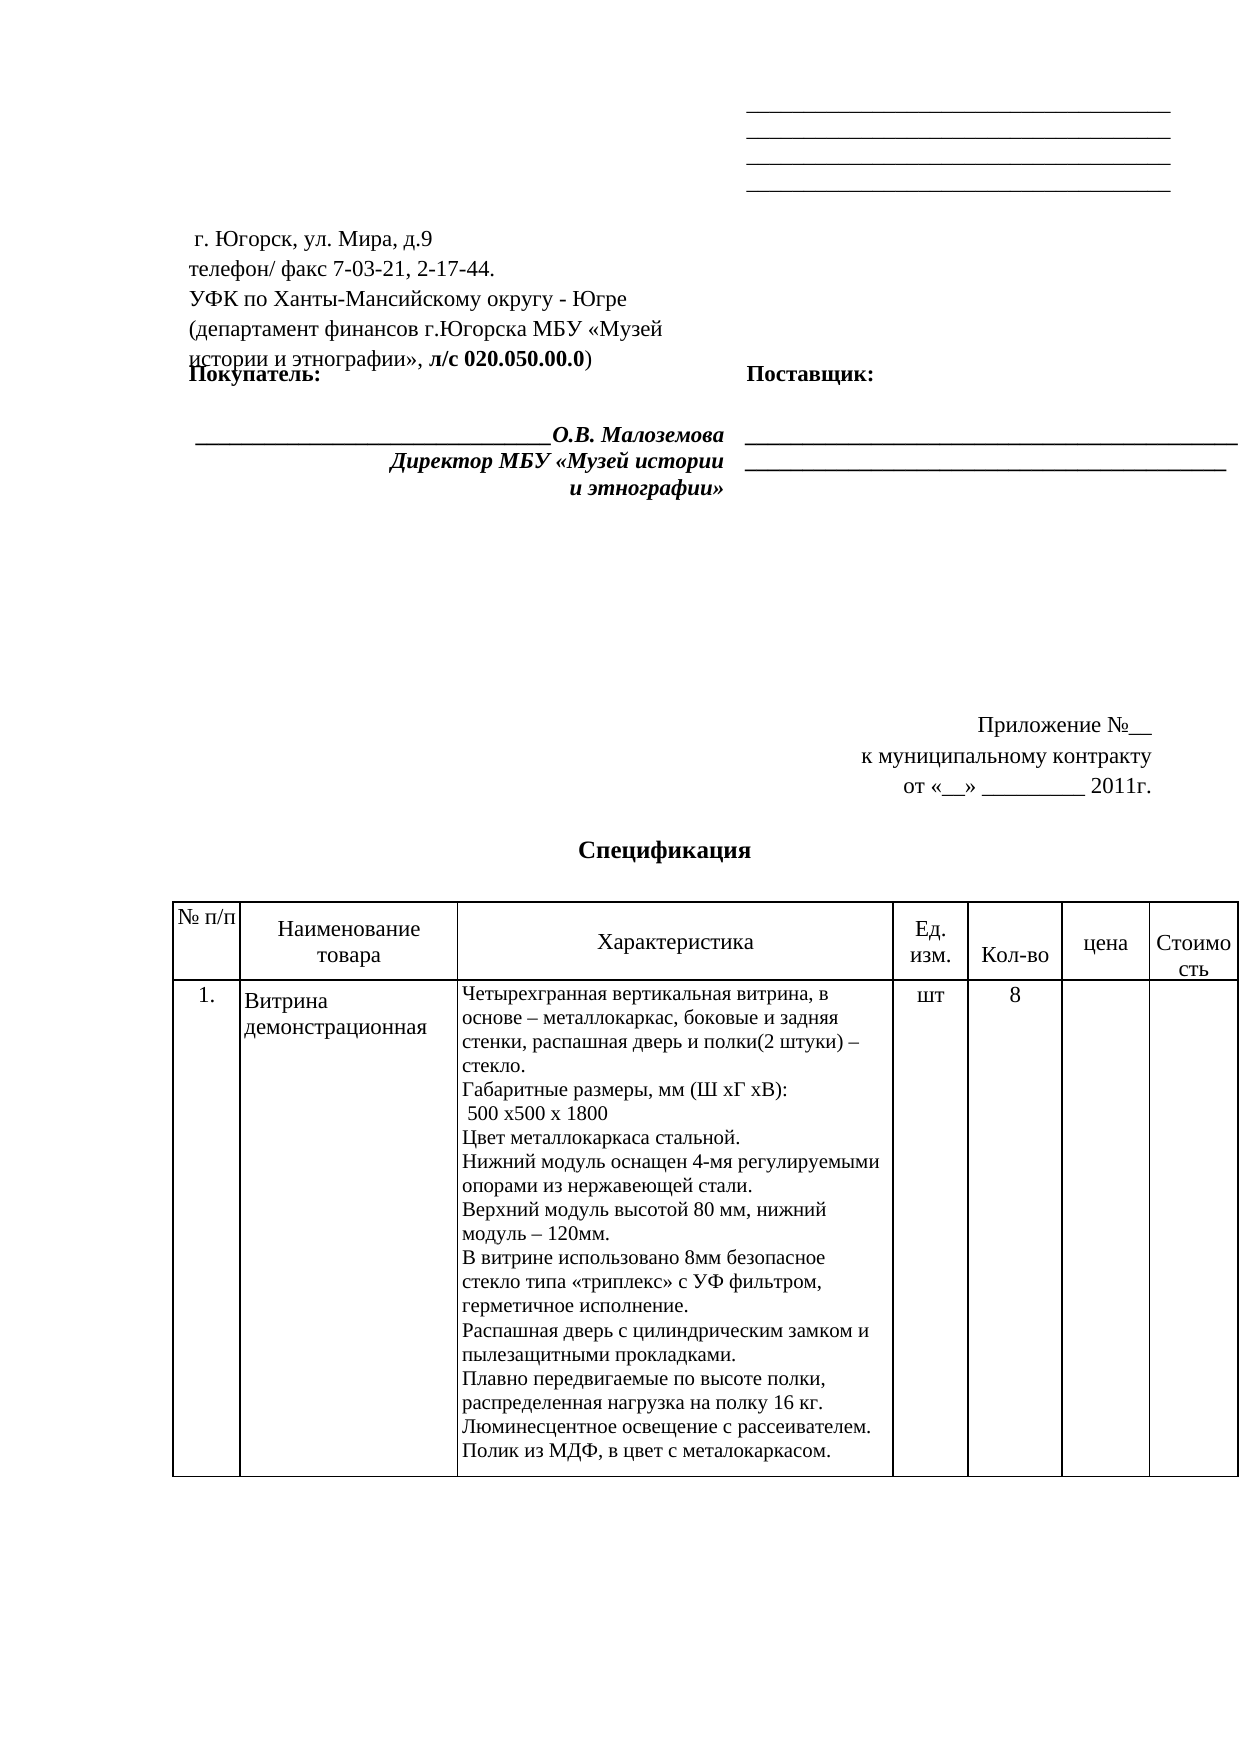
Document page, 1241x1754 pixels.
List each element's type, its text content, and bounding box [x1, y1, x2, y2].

table_header Характеристика [458, 903, 892, 979]
table_header Ед. изм. [894, 903, 967, 979]
table_header Стоимость [1150, 903, 1237, 979]
table_cell _____________________________________________________________________________________ [735, 421, 1240, 500]
table_header Кол-во [969, 903, 1061, 979]
table_cell [1150, 981, 1237, 1476]
text к муниципальному контракту [177, 742, 1152, 768]
table_cell Покупатель: [177, 361, 735, 421]
text Спецификация [177, 835, 1152, 864]
table_cell 1. [174, 981, 239, 1476]
table_cell _______________________________О.В. Малоземова Директор МБУ «Музей истории и этнографии» [177, 421, 735, 500]
table_header Наименование товара [241, 903, 457, 979]
table_header № п/п [174, 903, 239, 979]
table_cell 8 [969, 981, 1061, 1476]
table_cell Витрина демонстрационная [241, 981, 457, 1476]
table_cell Четырехгранная вертикальная витрина, в основе – металлокаркас, боковые и задняя стенки, распашная дверь и полки(2 штуки) – стекло. Габаритные размеры, мм (Ш хГ хВ): 500 х500 х 1800 Цвет металлокаркаса стальной. Нижний модуль оснащен 4-мя регулируемыми опорами из нержавеющей стали. Верхний модуль высотой 80 мм, нижний модуль – 120мм. В витрине использовано 8мм безопасное стекло типа «триплекс» с УФ фильтром, герметичное исполнение. Распашная дверь с цилиндрическим замком и пылезащитными прокладками. Плавно передвигаемые по высоте полки, распределенная нагрузка на полку 16 кг. Люминесцентное освещение с рассеивателем. Полик из МДФ, в цвет с металокаркасом. [458, 981, 892, 1476]
table_cell шт [894, 981, 967, 1476]
text от «__» _________ 2011г. [177, 772, 1152, 798]
text Приложение №__ [177, 711, 1152, 738]
table_cell Поставщик: [735, 361, 1240, 421]
table_cell [1063, 981, 1149, 1476]
table_cell _____________________________________ _____________________________________ _____________________________________ _____________________________________ [735, 89, 1240, 361]
table_header цена [1063, 903, 1149, 979]
